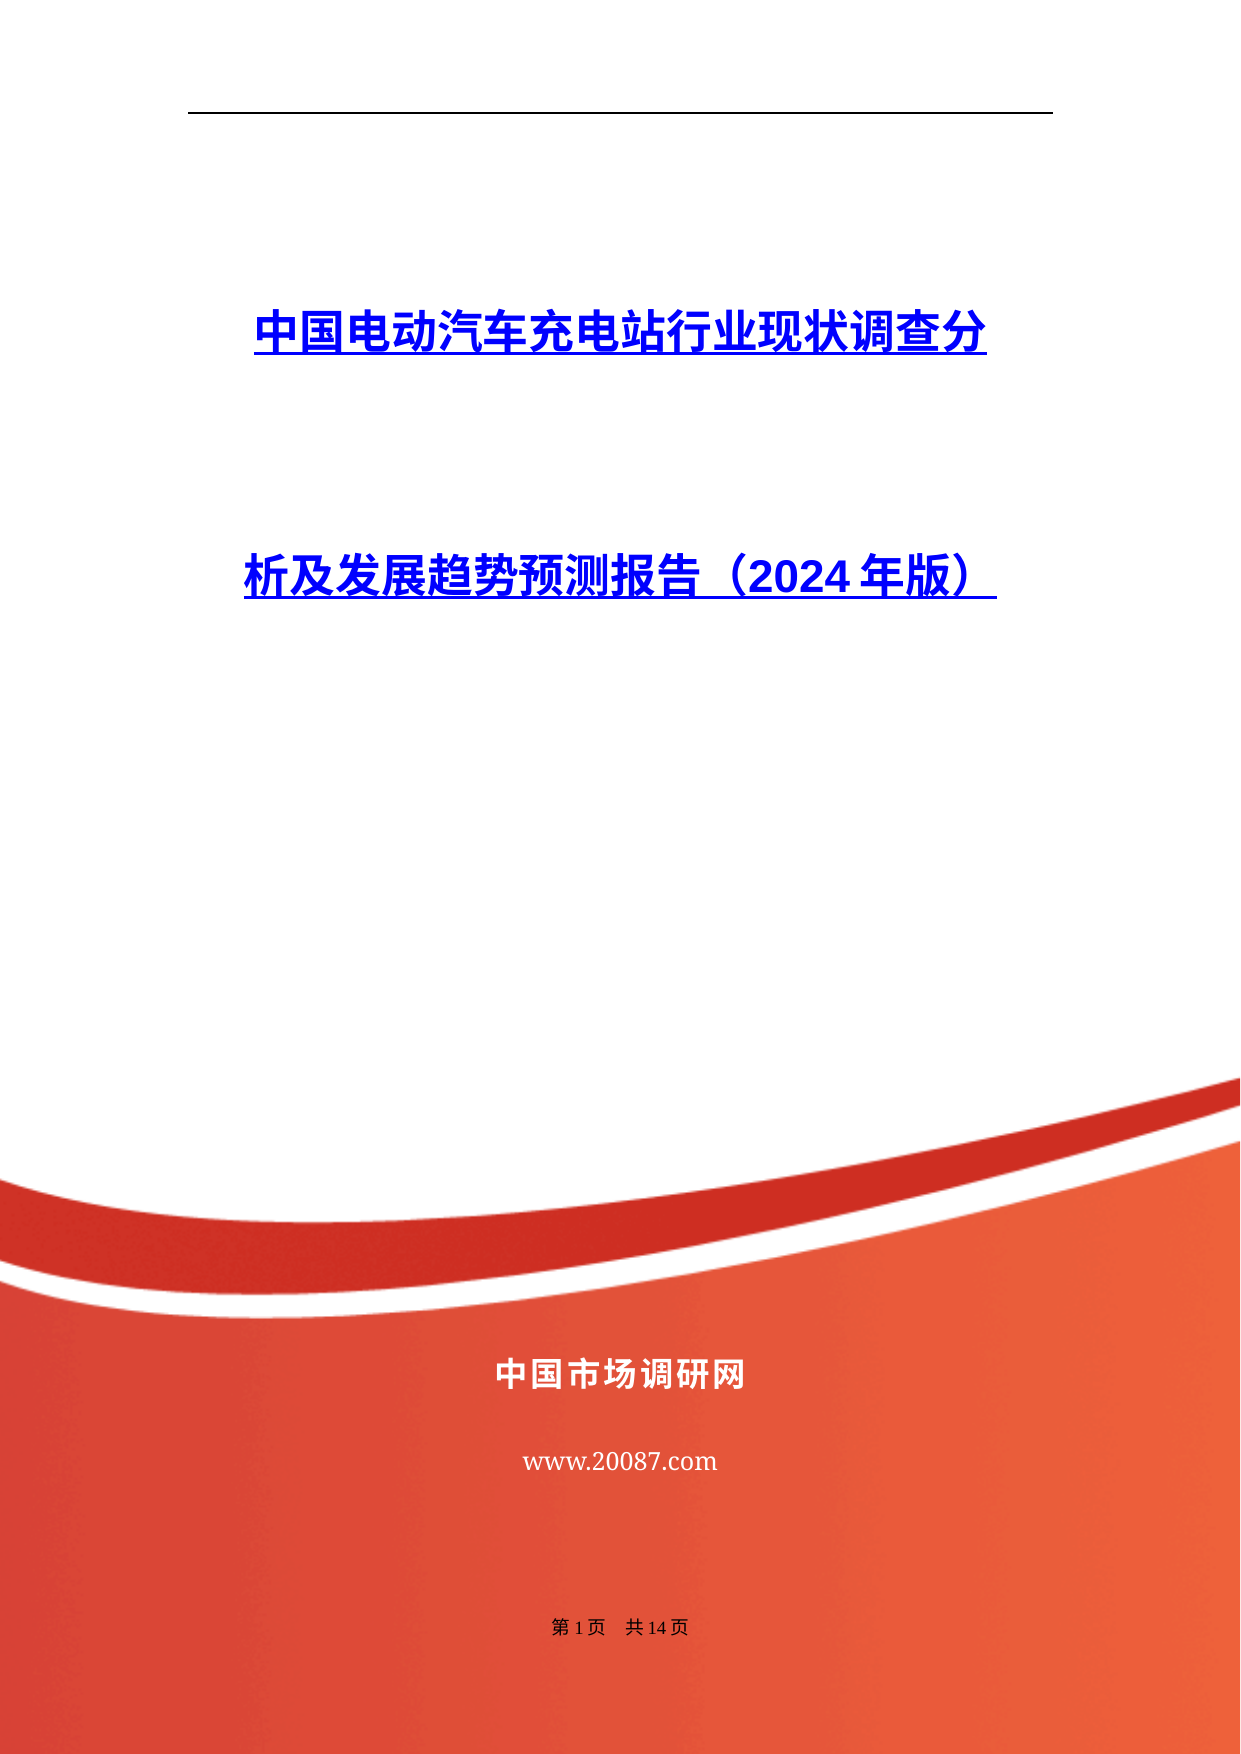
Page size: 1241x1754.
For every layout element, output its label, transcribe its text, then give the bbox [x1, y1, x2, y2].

table_header 中国电动汽车充电站行业现状调查分析及发展趋势预测报告（2024年版） [188, 207, 1053, 773]
text www.20087.com [187, 1428, 1053, 1493]
subtitle 中国市场调研网 [187, 1339, 1053, 1404]
picture [0, 1006, 1241, 1754]
